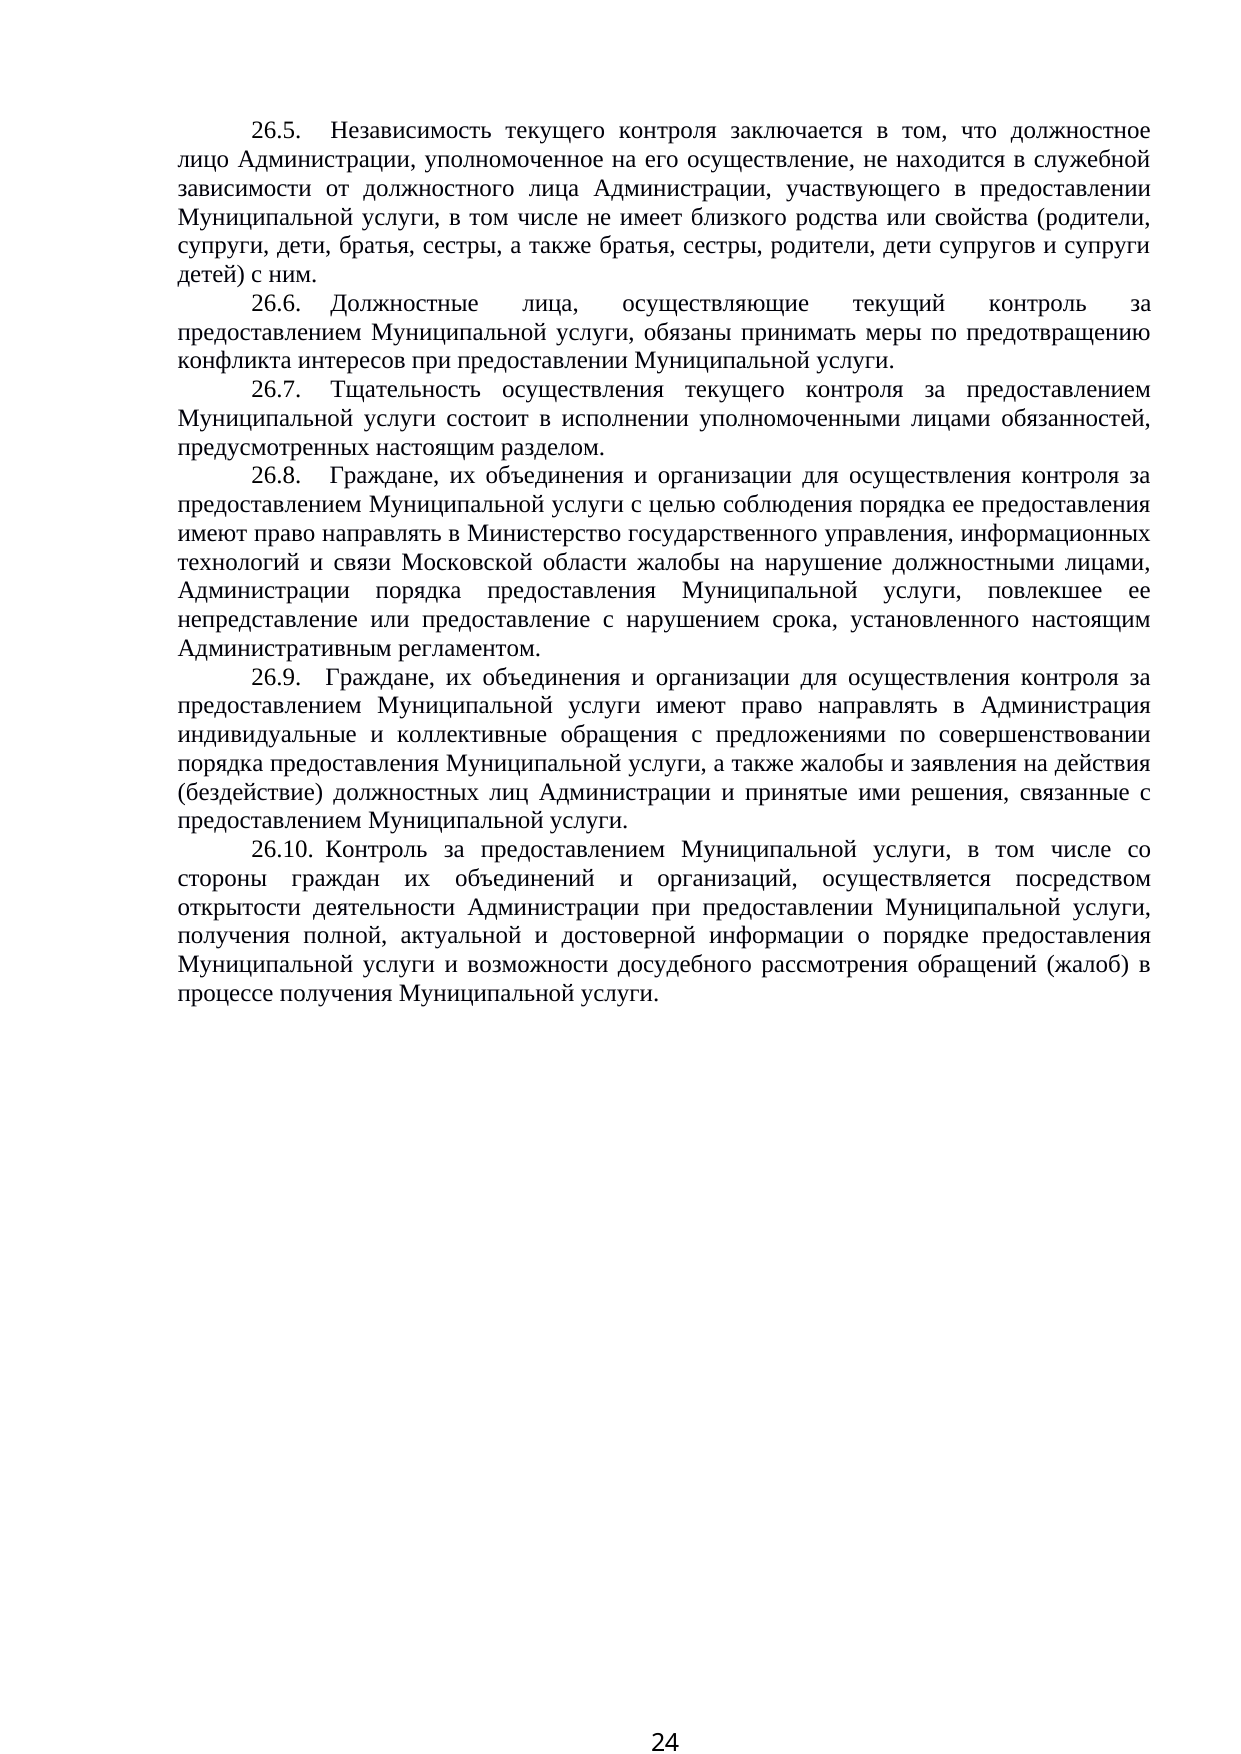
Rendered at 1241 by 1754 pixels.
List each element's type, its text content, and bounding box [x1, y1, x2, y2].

list Должностные лица, осуществляющие текущий контроль за предоставлением Муниципальной услуги, обязаны принимать меры по предотвращению конфликта интересов при предоставлении Муниципальной услуги. [177, 288, 1152, 374]
list Тщательность осуществления текущего контроля за предоставлением Муниципальной услуги состоит в исполнении уполномоченными лицами обязанностей, предусмотренных настоящим разделом. [177, 374, 1152, 461]
list Граждане, их объединения и организации для осуществления контроля за предоставлением Муниципальной услуги имеют право направлять в Администрация индивидуальные и коллективные обращения с предложениями по совершенствовании порядка предоставления Муниципальной услуги, а также жалобы и заявления на действия (бездействие) должностных лиц Администрации и принятые ими решения, связанные с предоставлением Муниципальной услуги. [177, 662, 1152, 834]
list Граждане, их объединения и организации для осуществления контроля за предоставлением Муниципальной услуги с целью соблюдения порядка ее предоставления имеют право направлять в Министерство государственного управления, информационных технологий и связи Московской области жалобы на нарушение должностными лицами, Администрации порядка предоставления Муниципальной услуги, повлекшее ее непредставление или предоставление с нарушением срока, установленного настоящим Административным регламентом. [177, 461, 1151, 662]
list Независимость текущего контроля заключается в том, что должностное лицо Администрации, уполномоченное на его осуществление, не находится в служебной зависимости от должностного лица Администрации, участвующего в предоставлении Муниципальной услуги, в том числе не имеет близкого родства или свойства (родители, супруги, дети, братья, сестры, а также братья, сестры, родители, дети супругов и супруги детей) с ним. [177, 116, 1152, 288]
list Контроль за предоставлением Муниципальной услуги, в том числе со стороны граждан их объединений и организаций, осуществляется посредством открытости деятельности Администрации при предоставлении Муниципальной услуги, получения полной, актуальной и достоверной информации о порядке предоставления Муниципальной услуги и возможности досудебного рассмотрения обращений (жалоб) в процессе получения Муниципальной услуги. [177, 834, 1152, 1007]
